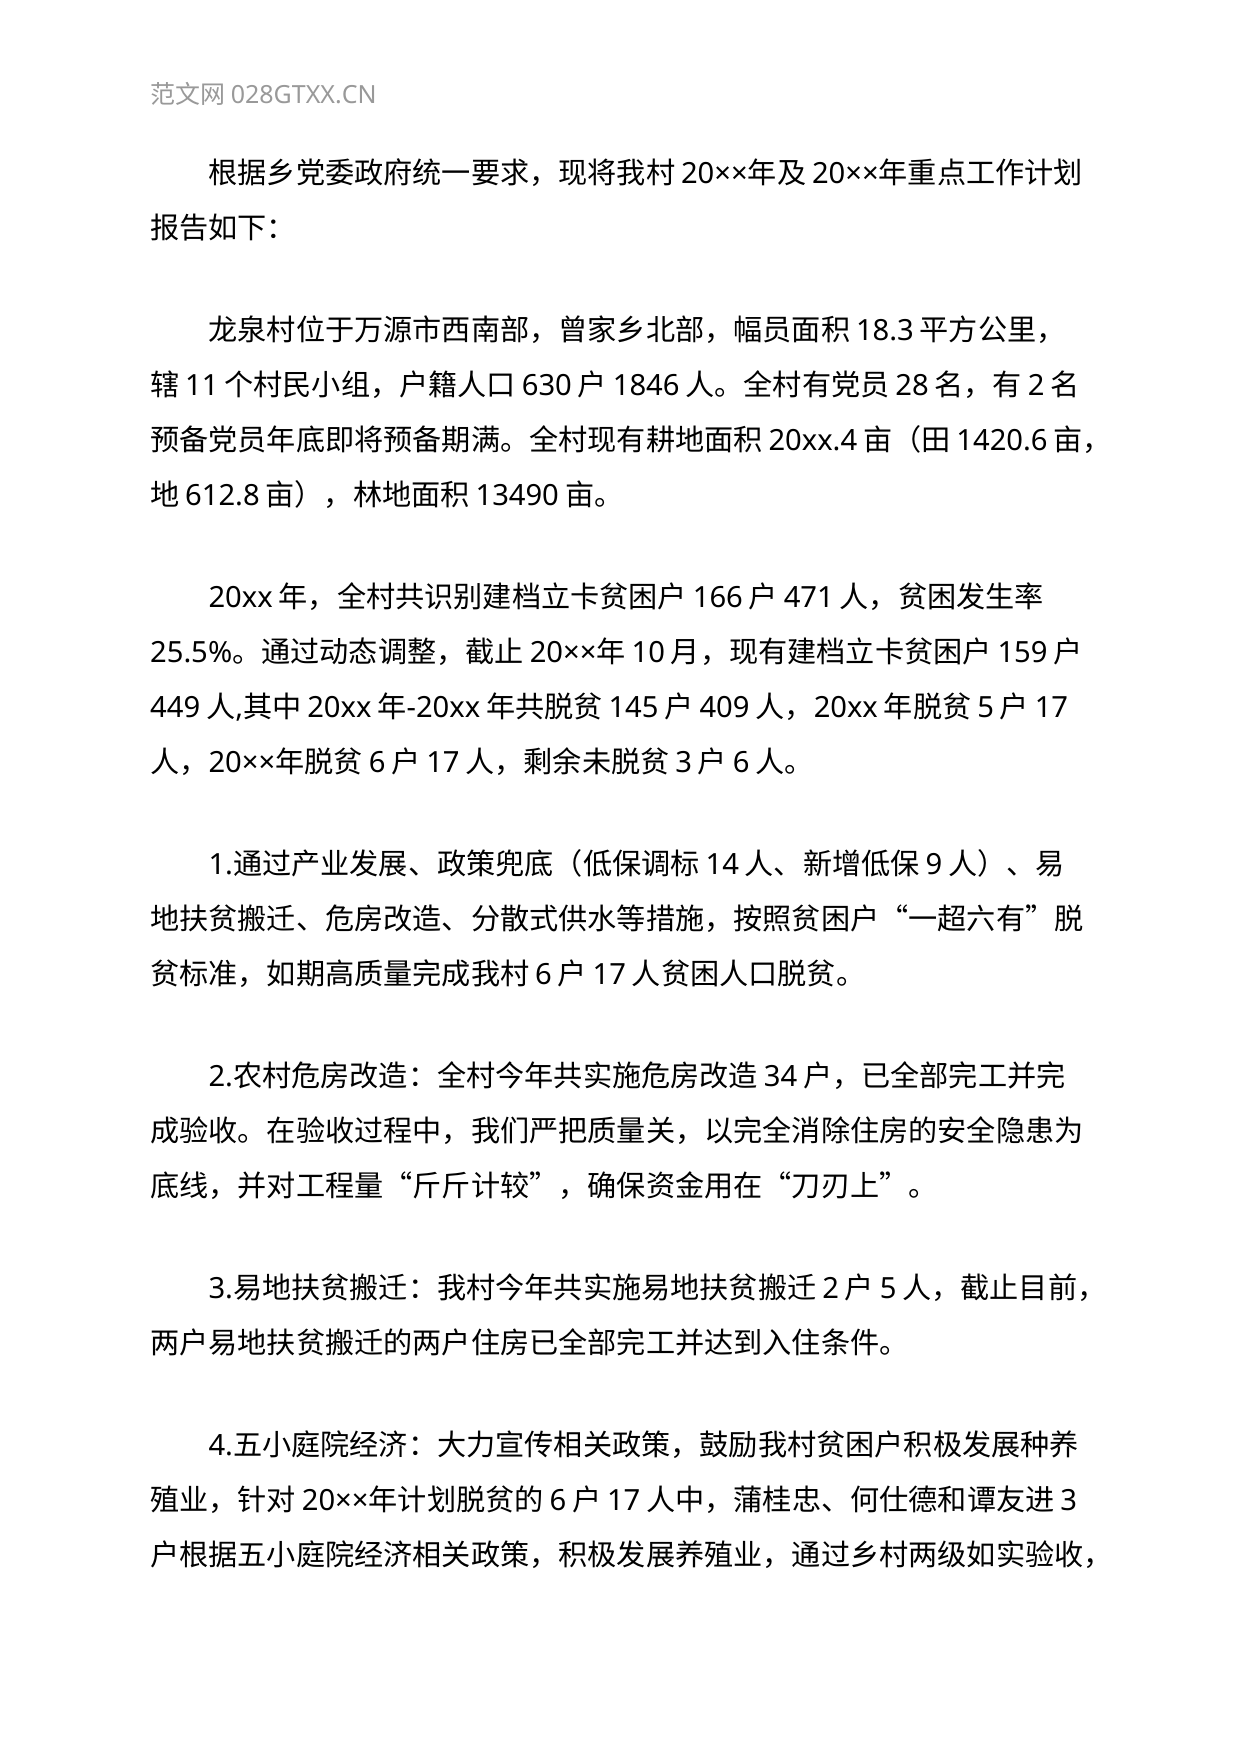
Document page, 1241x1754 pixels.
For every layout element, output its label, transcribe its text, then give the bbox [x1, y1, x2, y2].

text 2.农村危房改造：全村今年共实施危房改造34户，已全部完工并完成验收。在验收过程中，我们严把质量关，以完全消除住房的安全隐患为底线，并对工程量“斤斤计较”，确保资金用在“刀刃上”。 [150, 1053, 1090, 1205]
text 根据乡党委政府统一要求，现将我村20××年及20××年重点工作计划报告如下： [150, 150, 1090, 247]
text 3.易地扶贫搬迁：我村今年共实施易地扶贫搬迁2户5人，截止目前，两户易地扶贫搬迁的两户住房已全部完工并达到入住条件。 [150, 1264, 1090, 1362]
text 20xx年，全村共识别建档立卡贫困户166户471人，贫困发生率25.5%。通过动态调整，截止20××年10月，现有建档立卡贫困户159户449人,其中20xx年-20xx年共脱贫145户409人，20xx年脱贫5户17人，20××年脱贫6户17人，剩余未脱贫3户6人。 [150, 574, 1090, 781]
text 龙泉村位于万源市西南部，曾家乡北部，幅员面积18.3平方公里，辖11个村民小组，户籍人口630户1846人。全村有党员28名，有2名预备党员年底即将预备期满。全村现有耕地面积20xx.4亩（田1420.6亩，地612.8亩），林地面积13490亩。 [150, 307, 1090, 514]
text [150, 1421, 1090, 1573]
text 1.通过产业发展、政策兜底（低保调标14人、新增低保9人）、易地扶贫搬迁、危房改造、分散式供水等措施，按照贫困户“一超六有”脱贫标准，如期高质量完成我村6户17人贫困人口脱贫。 [150, 841, 1090, 993]
